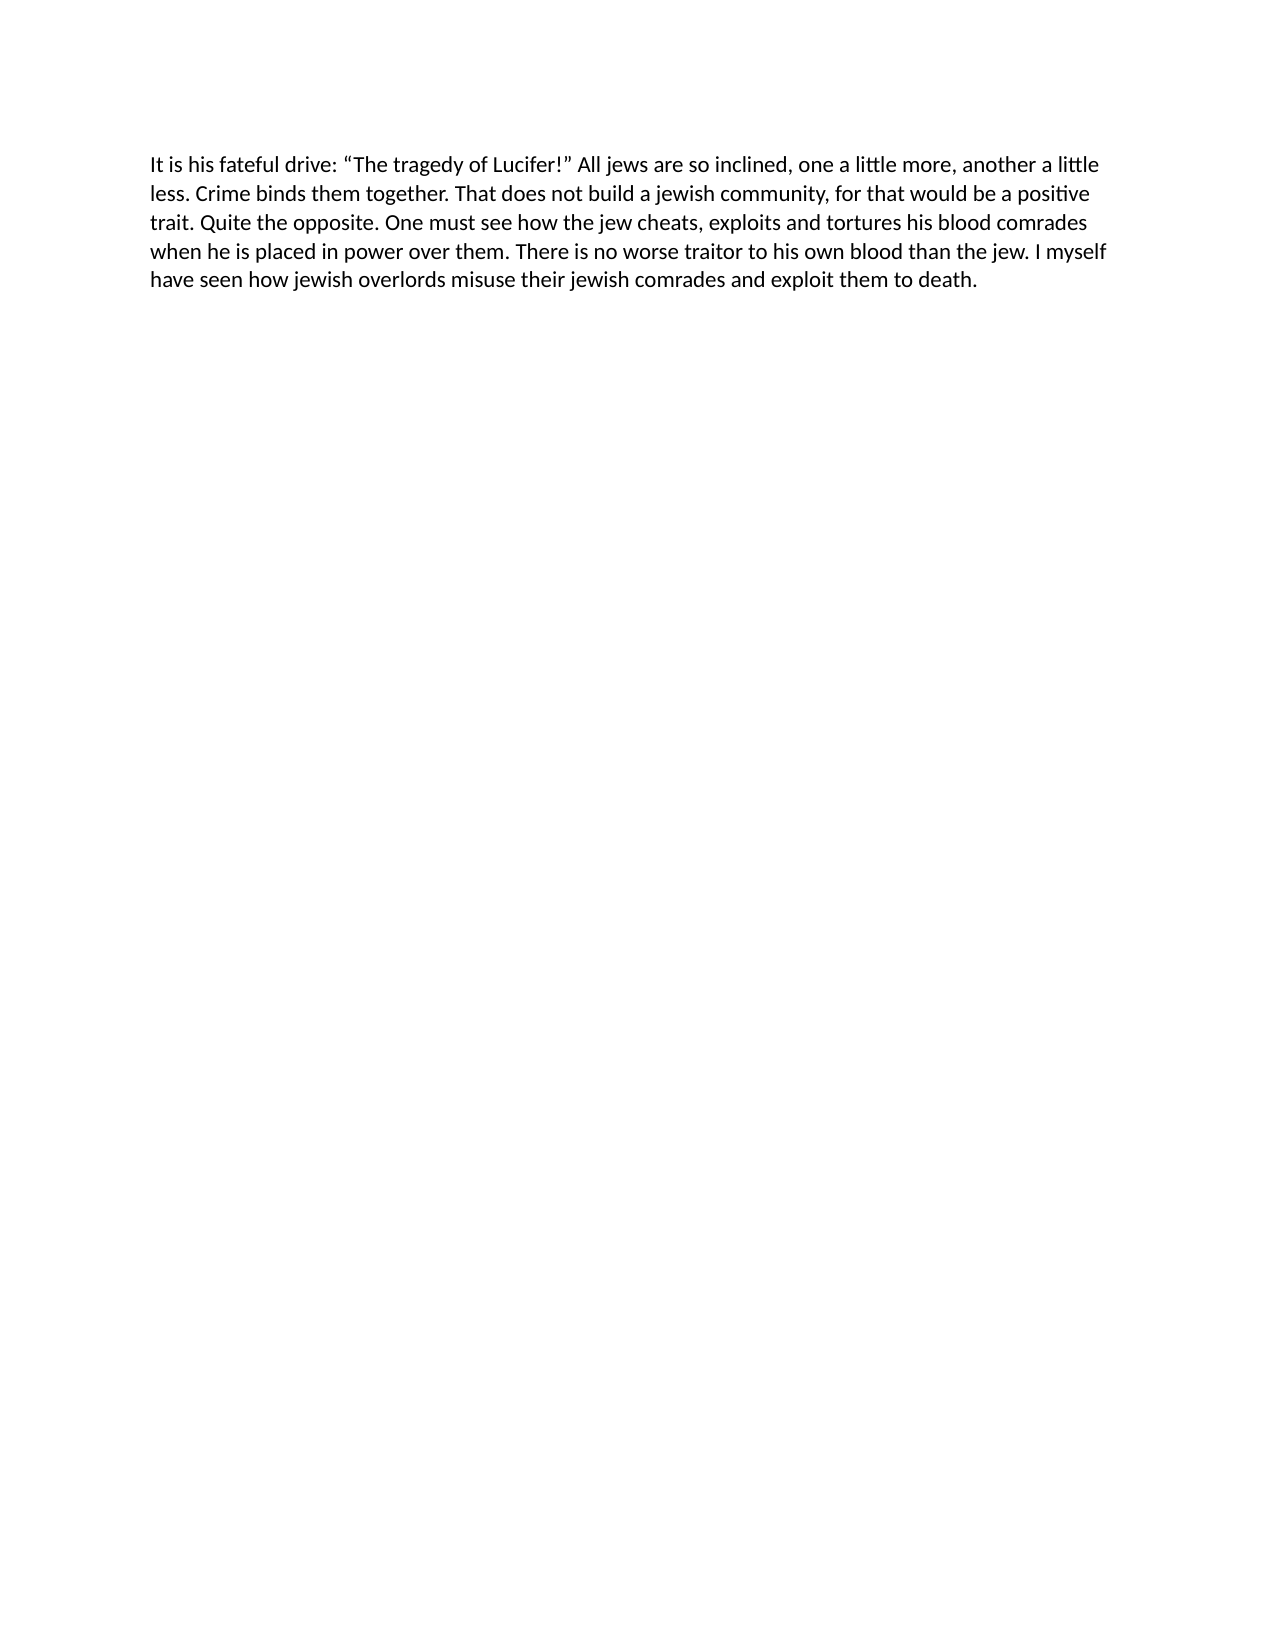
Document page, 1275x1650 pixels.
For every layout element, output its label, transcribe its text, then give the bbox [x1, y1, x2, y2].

text It is his fateful drive: “The tragedy of Lucifer!” All jews are so inclined, one a little more, another a little less. Crime binds them together. That does not build a jewish community, for that would be a positive trait. Quite the opposite. One must see how the jew cheats, exploits and tortures his blood comrades when he is placed in power over them. There is no worse traitor to his own blood than the jew. I myself have seen how jewish overlords misuse their jewish comrades and exploit them to death. [150, 150, 1125, 294]
